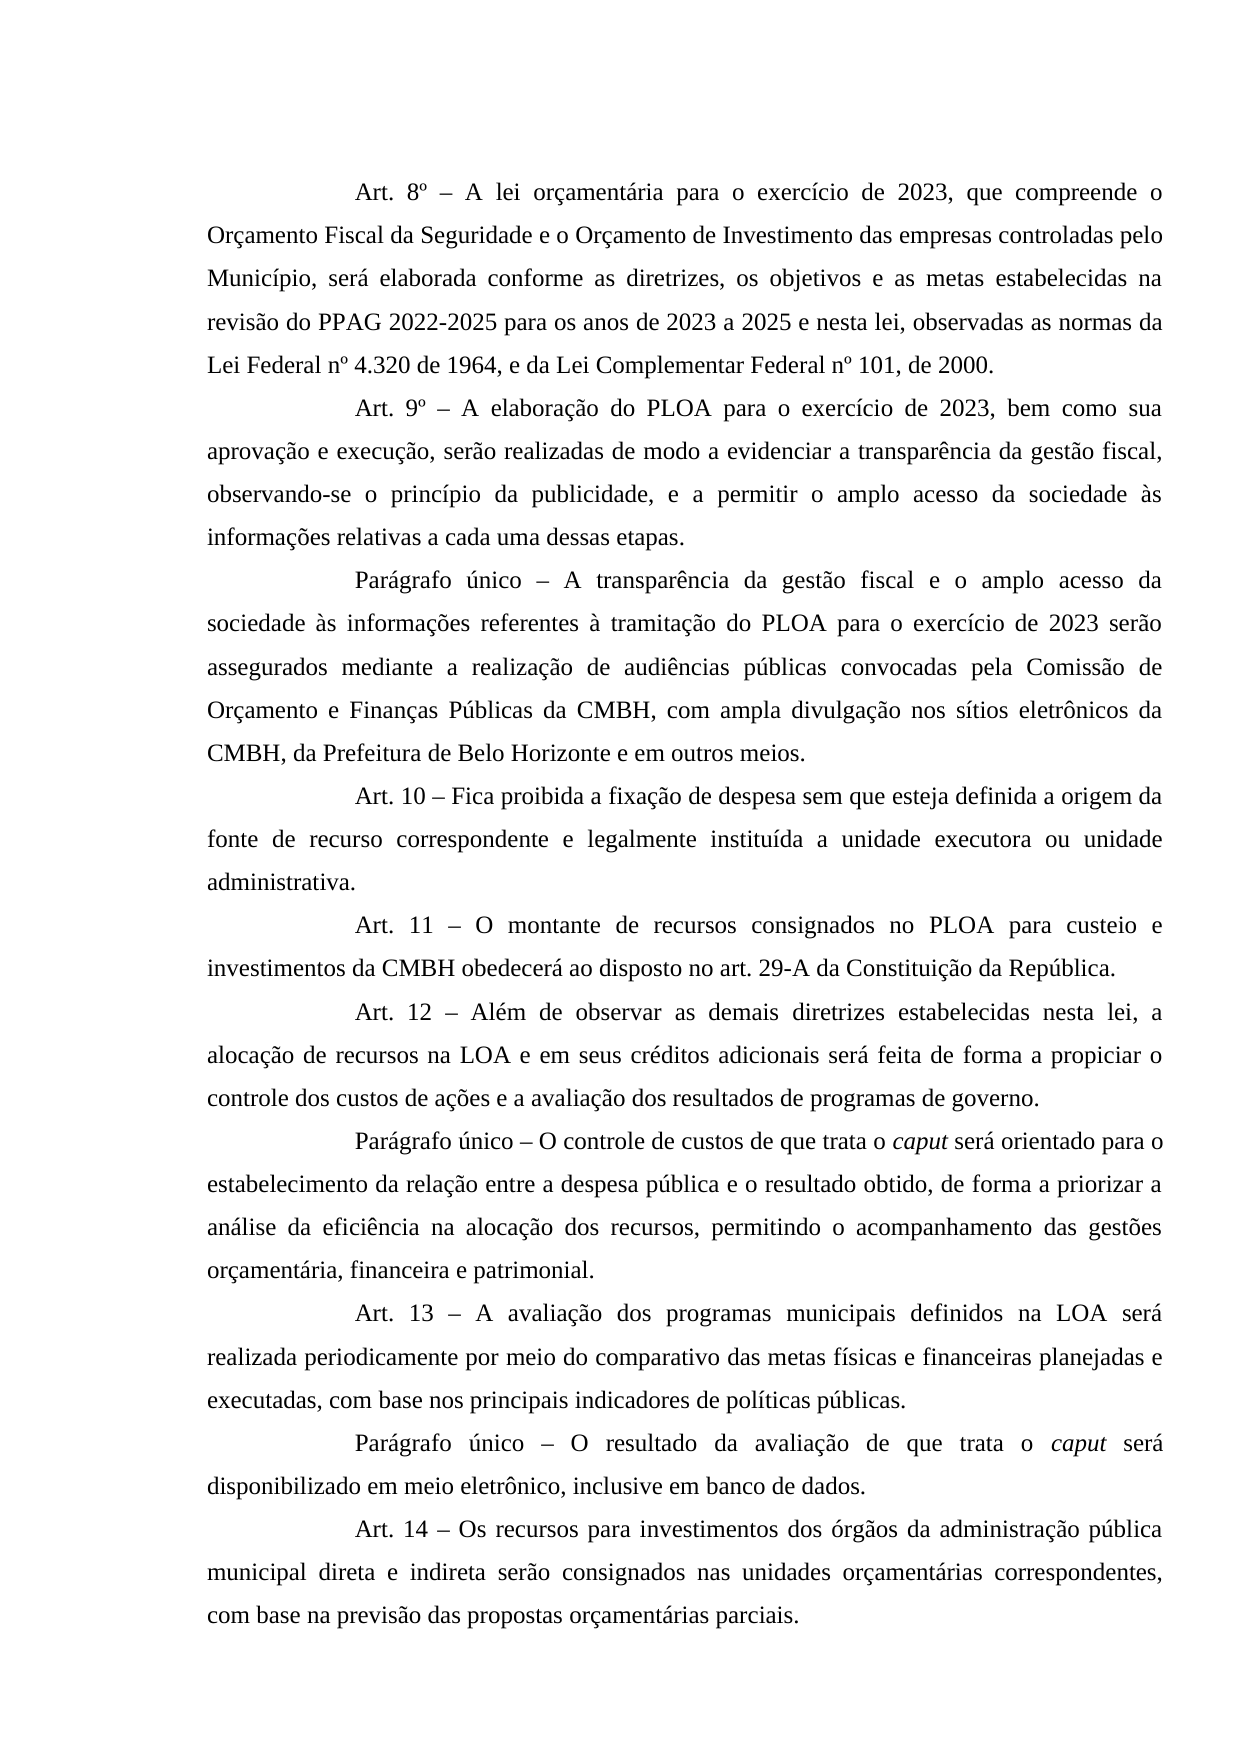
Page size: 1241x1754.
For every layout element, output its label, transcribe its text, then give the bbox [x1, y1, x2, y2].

text Art. 8º – A lei orçamentária para o exercício de 2023, que compreende o Orçamento Fiscal da Seguridade e o Orçamento de Investimento das empresas controladas pelo Município, será elaborada conforme as diretrizes, os objetivos e as metas estabelecidas na revisão do PPAG 2022-2025 para os anos de 2023 a 2025 e nesta lei, observadas as normas da Lei Federal nº 4.320 de 1964, e da Lei Complementar Federal nº 101, de 2000. [207, 177, 1163, 378]
text Parágrafo único – A transparência da gestão fiscal e o amplo acesso da sociedade às informações referentes à tramitação do PLOA para o exercício de 2023 serão assegurados mediante a realização de audiências públicas convocadas pela Comissão de Orçamento e Finanças Públicas da CMBH, com ampla divulgação nos sítios eletrônicos da CMBH, da Prefeitura de Belo Horizonte e em outros meios. [207, 565, 1163, 767]
text Art. 9º – A elaboração do PLOA para o exercício de 2023, bem como sua aprovação e execução, serão realizadas de modo a evidenciar a transparência da gestão fiscal, observando-se o princípio da publicidade, e a permitir o amplo acesso da sociedade às informações relativas a cada uma dessas etapas. [207, 393, 1163, 551]
text Parágrafo único – O resultado da avaliação de que trata o caput será disponibilizado em meio eletrônico, inclusive em banco de dados. [207, 1428, 1163, 1500]
text Art. 13 – A avaliação dos programas municipais definidos na LOA será realizada periodicamente por meio do comparativo das metas físicas e financeiras planejadas e executadas, com base nos principais indicadores de políticas públicas. [207, 1298, 1163, 1413]
text Art. 14 – Os recursos para investimentos dos órgãos da administração pública municipal direta e indireta serão consignados nas unidades orçamentárias correspondentes, com base na previsão das propostas orçamentárias parciais. [207, 1514, 1163, 1629]
text Parágrafo único – O controle de custos de que trata o caput será orientado para o estabelecimento da relação entre a despesa pública e o resultado obtido, de forma a priorizar a análise da eficiência na alocação dos recursos, permitindo o acompanhamento das gestões orçamentária, financeira e patrimonial. [207, 1126, 1163, 1284]
text Art. 12 – Além de observar as demais diretrizes estabelecidas nesta lei, a alocação de recursos na LOA e em seus créditos adicionais será feita de forma a propiciar o controle dos custos de ações e a avaliação dos resultados de programas de governo. [207, 997, 1163, 1112]
text Art. 10 – Fica proibida a fixação de despesa sem que esteja definida a origem da fonte de recurso correspondente e legalmente instituída a unidade executora ou unidade administrativa. [207, 781, 1163, 896]
text Art. 11 – O montante de recursos consignados no PLOA para custeio e investimentos da CMBH obedecerá ao disposto no art. 29-A da Constituição da República. [207, 910, 1163, 982]
